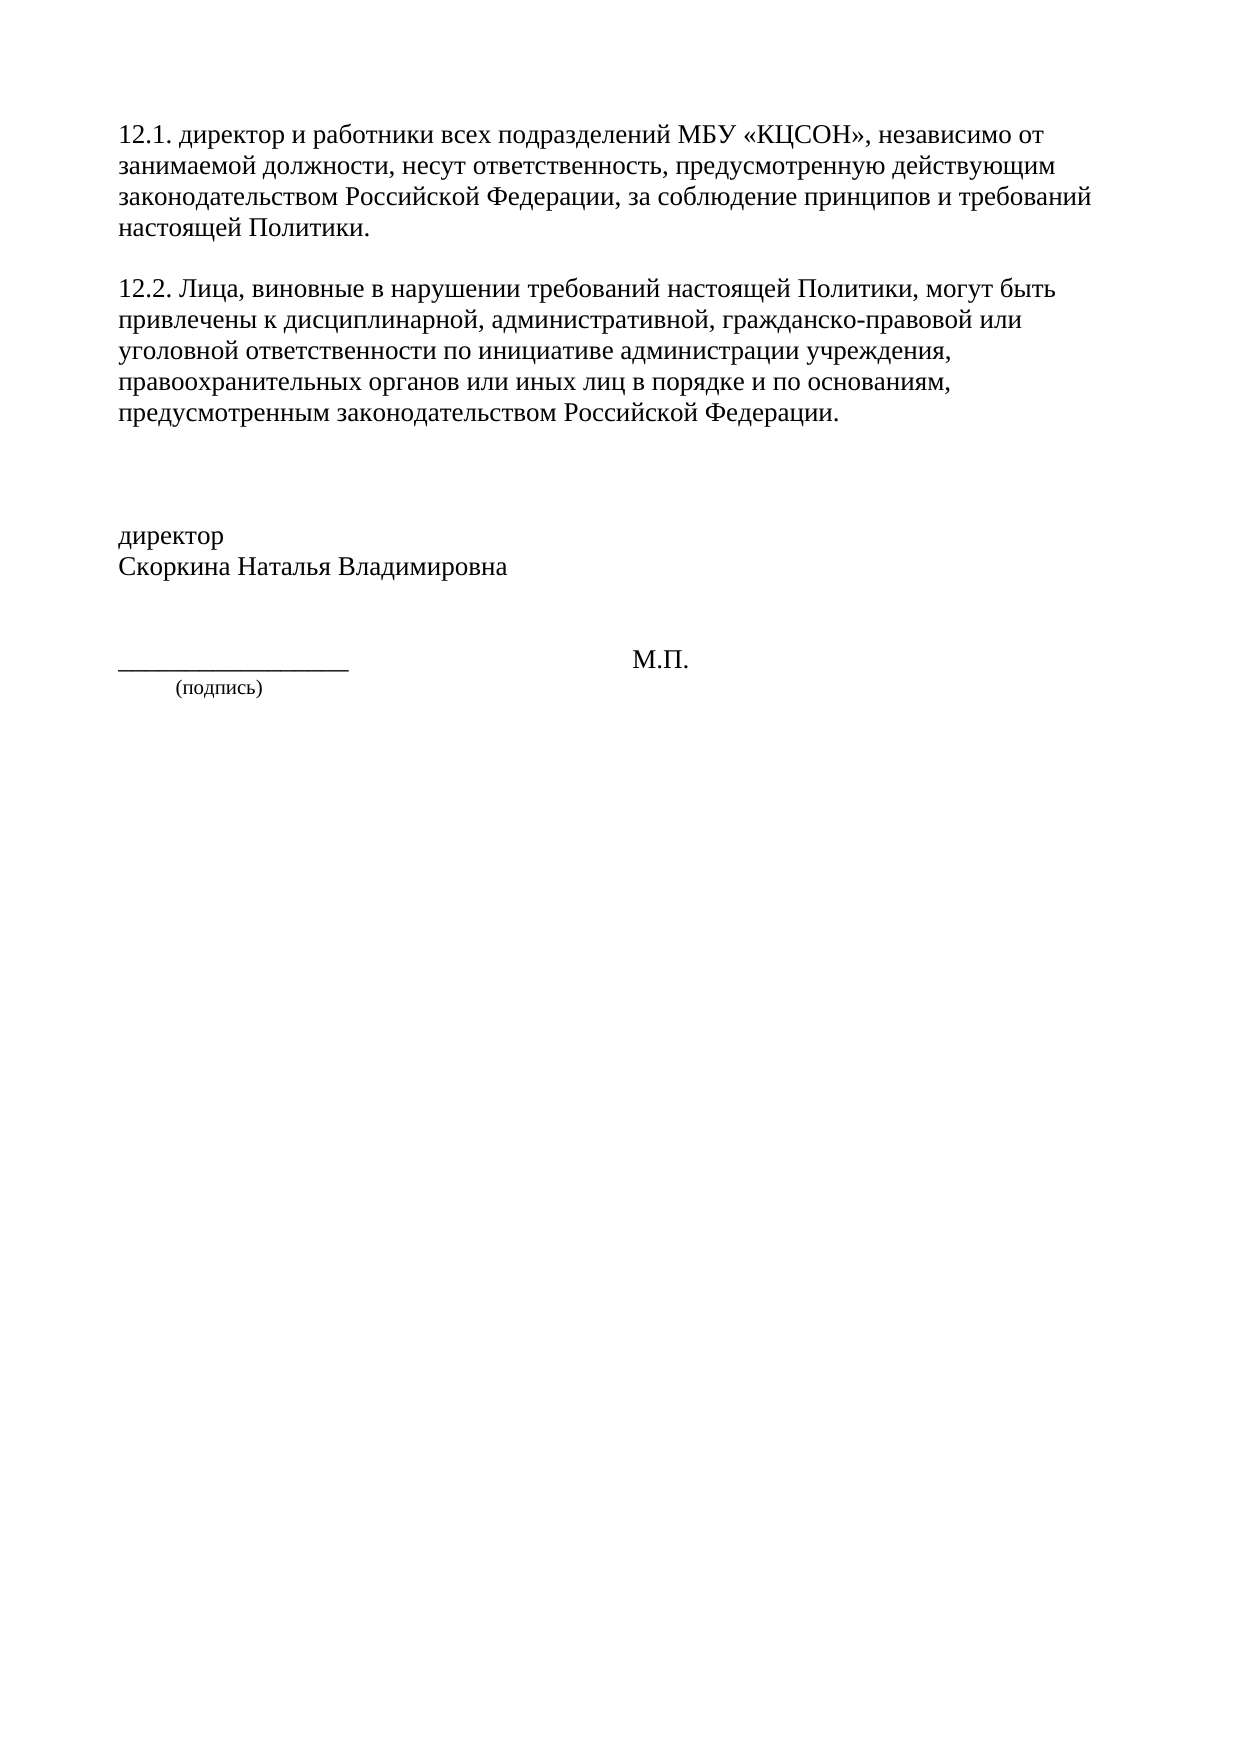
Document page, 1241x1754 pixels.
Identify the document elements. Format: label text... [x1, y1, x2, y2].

text Скоркина Наталья Владимировна [118, 550, 1122, 581]
text _________________ М.П. [118, 644, 1122, 675]
text (подпись) [118, 675, 1122, 699]
text директор [118, 519, 1122, 550]
text 12.2. Лица, виновные в нарушении требований настоящей Политики, могут быть привлечены к дисциплинарной, административной, гражданско-правовой или уголовной ответственности по инициативе администрации учреждения, правоохранительных органов или иных лиц в порядке и по основаниям, предусмотренным законодательством Российской Федерации. [118, 272, 1122, 428]
text 12.1. директор и работники всех подразделений МБУ «КЦСОН», независимо от занимаемой должности, несут ответственность, предусмотренную действующим законодательством Российской Федерации, за соблюдение принципов и требований настоящей Политики. [118, 118, 1122, 243]
